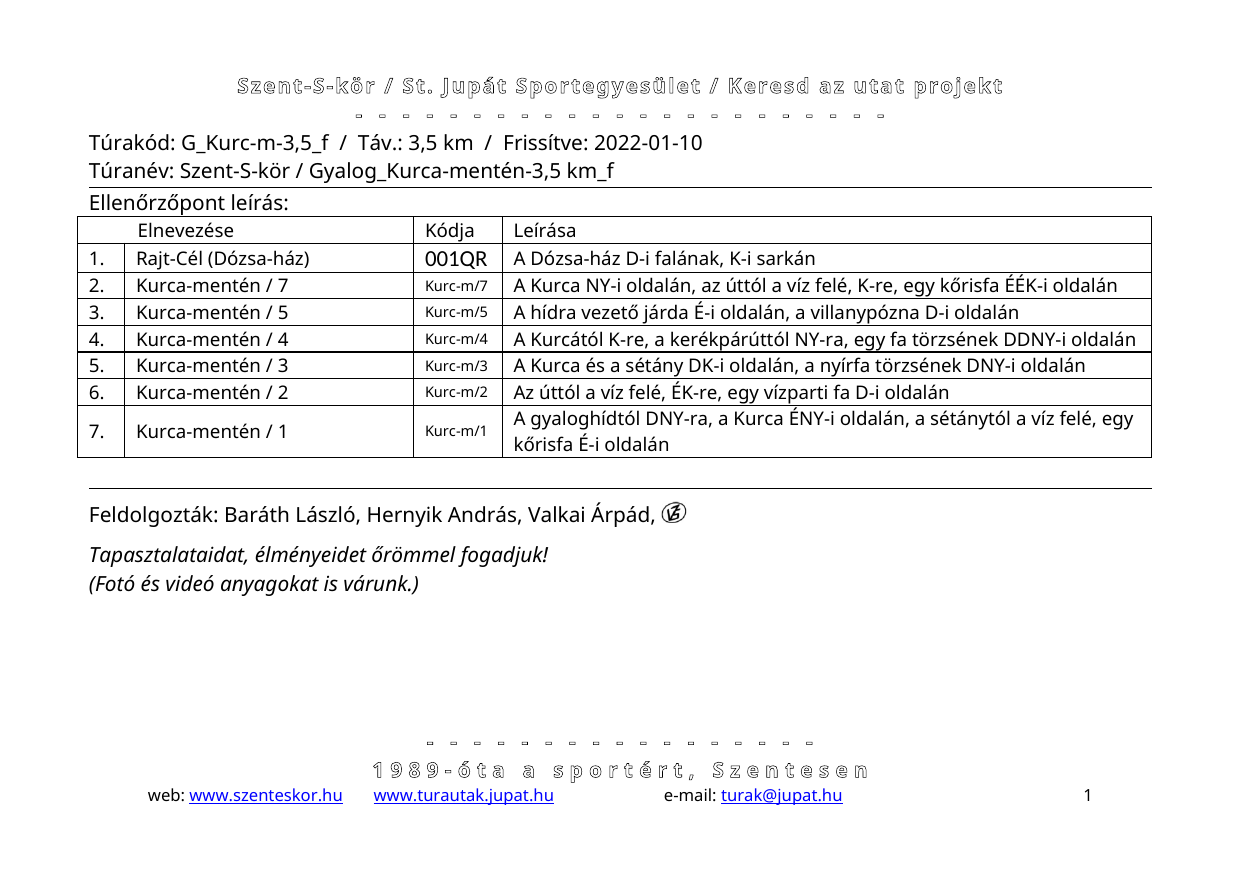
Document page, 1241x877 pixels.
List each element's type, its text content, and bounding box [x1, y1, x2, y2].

text Tapasztalataidat, élményeidet őrömmel fogadjuk! (Fotó és videó anyagokat is várunk.) [89, 540, 1152, 597]
table_cell Kurc-m/1 [414, 406, 502, 457]
table_cell Kurc-m/3 [414, 353, 502, 378]
table_cell Kurca-mentén / 2 [125, 379, 413, 404]
text Túrakód: G_Kurc-m-3,5_f / Táv.: 3,5 km / Frissítve: 2022-01-10 [89, 128, 1152, 156]
text Ellenőrzőpont leírás: [89, 188, 1152, 216]
table_cell Kurc-m/4 [414, 326, 502, 351]
table_cell Kurc-m/5 [414, 299, 502, 325]
table_cell Az úttól a víz felé, ÉK-re, egy vízparti fa D-i oldalán [503, 379, 1151, 404]
table_cell 1. [78, 244, 124, 272]
table_cell Kurca-mentén / 4 [125, 326, 413, 351]
table_cell 3. [78, 299, 124, 325]
table_cell A Kurcától K-re, a kerékpárúttól NY-ra, egy fa törzsének DDNY-i oldalán [503, 326, 1151, 351]
table_cell Rajt-Cél (Dózsa-ház) [125, 244, 413, 272]
table_cell 7. [78, 406, 124, 457]
table_cell A gyaloghídtól DNY-ra, a Kurca ÉNY-i oldalán, a sétánytól a víz felé, egy kőrisfa É-i oldalán [503, 406, 1151, 457]
table_header Kódja [414, 217, 502, 243]
table_cell A Dózsa-ház D-i falának, K-i sarkán [503, 244, 1151, 272]
table_cell Kurca-mentén / 1 [125, 406, 413, 457]
table_cell Kurc-m/7 [414, 273, 502, 298]
table_cell A hídra vezető járda É-i oldalán, a villanypózna D-i oldalán [503, 299, 1151, 325]
picture [661, 501, 687, 523]
text Túranév: Szent-S-kör / Gyalog_Kurca-mentén-3,5 km_f [89, 156, 1152, 187]
table_cell 4. [78, 326, 124, 351]
table_cell Kurca-mentén / 7 [125, 273, 413, 298]
table_cell Kurc-m/2 [414, 379, 502, 404]
table_cell A Kurca és a sétány DK-i oldalán, a nyírfa törzsének DNY-i oldalán [503, 353, 1151, 378]
table_cell 6. [78, 379, 124, 404]
table_header Elnevezése [78, 217, 413, 243]
table_cell 2. [78, 273, 124, 298]
table_cell 5. [78, 353, 124, 378]
text Feldolgozták: Baráth László, Hernyik András, Valkai Árpád, [89, 501, 1152, 529]
table_cell 001QR [414, 244, 502, 272]
table_cell Kurca-mentén / 5 [125, 299, 413, 325]
table_header Leírása [503, 217, 1151, 243]
table_cell Kurca-mentén / 3 [125, 353, 413, 378]
table_cell A Kurca NY-i oldalán, az úttól a víz felé, K-re, egy kőrisfa ÉÉK-i oldalán [503, 273, 1151, 298]
